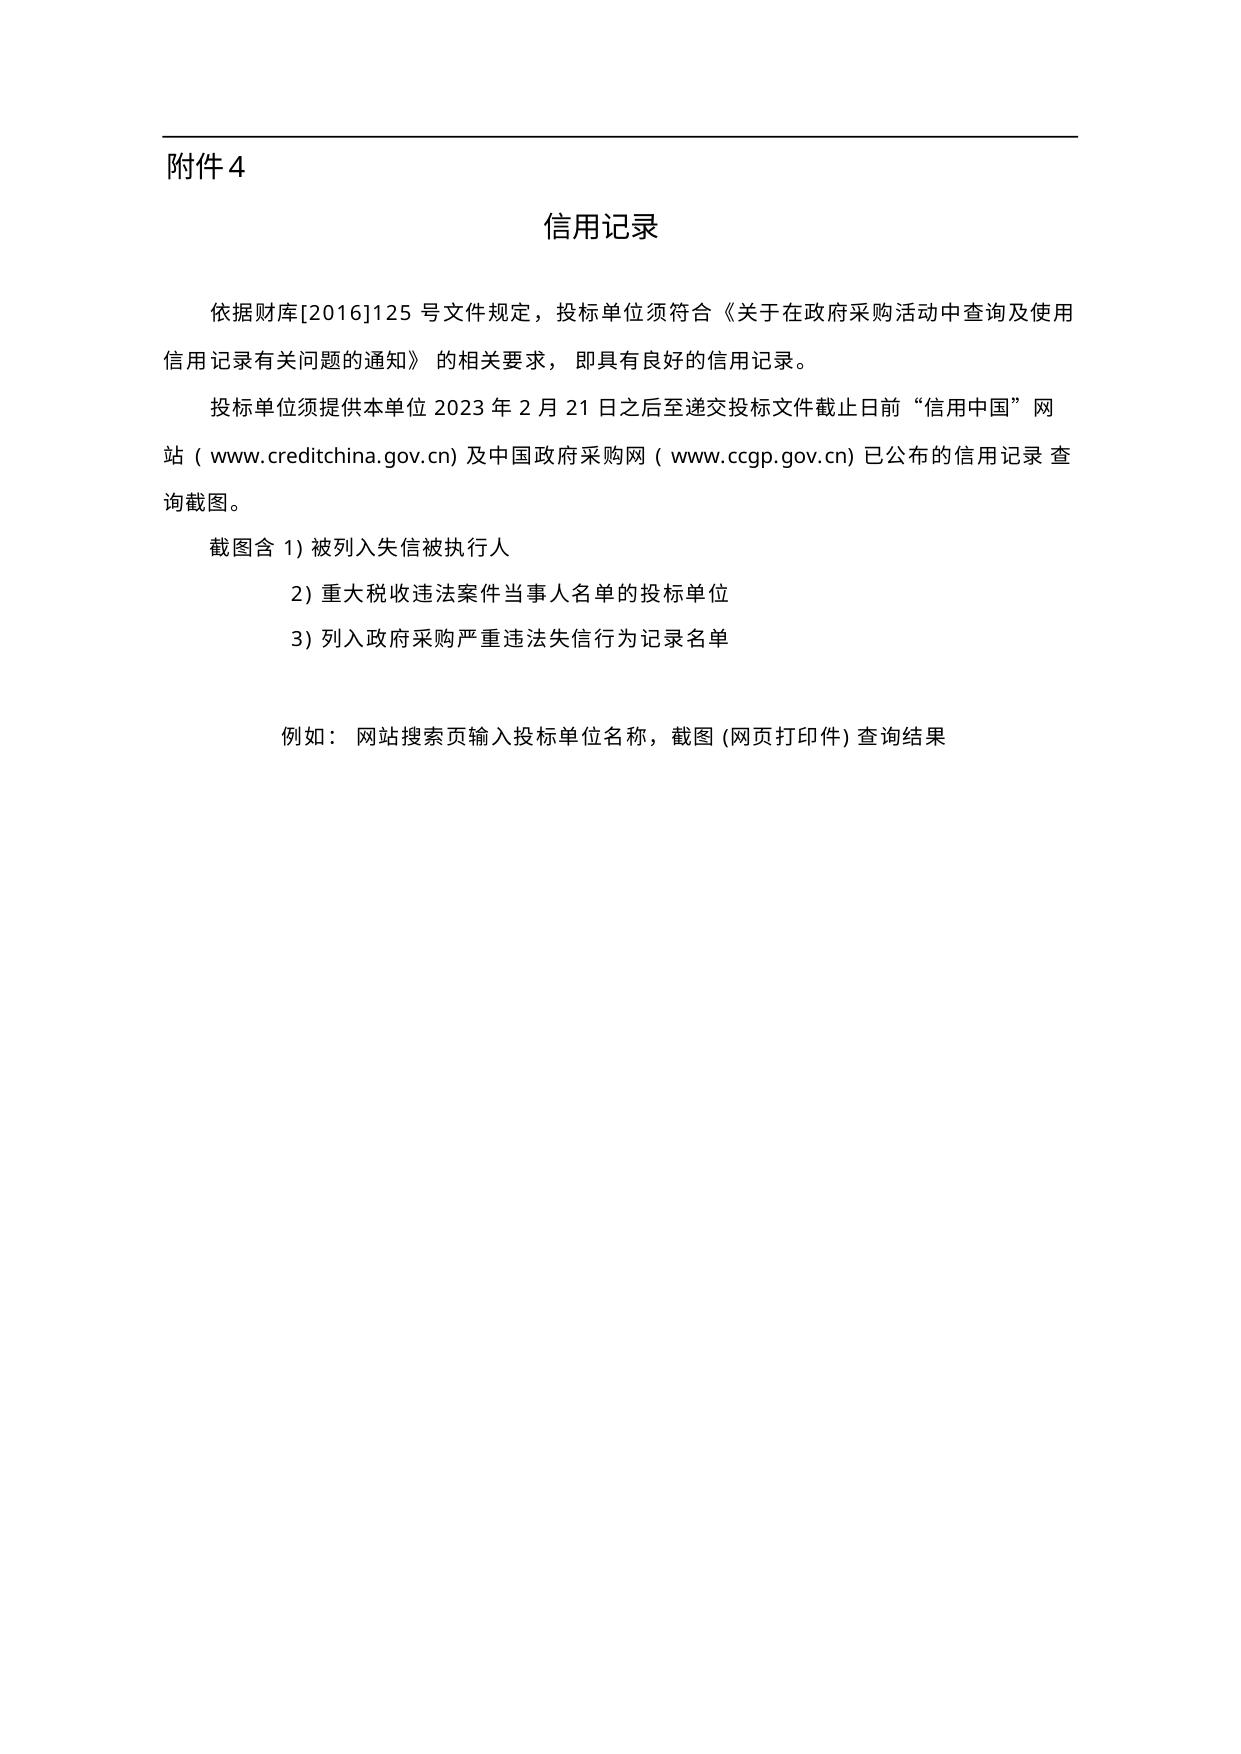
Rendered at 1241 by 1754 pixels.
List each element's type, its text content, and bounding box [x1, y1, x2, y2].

text 例如： 网站搜索页输入投标单位名称，截图 (网页打印件) 查询结果 [281, 722, 1078, 750]
text 投标单位须提供本单位 2023 年 2 月 21 日之后至递交投标文件截止日前“信用中国”网 站 ( www.creditchina.gov.cn) 及中国政府采购网 ( www.ccgp.gov.cn) 已公布的信用记录 查询截图。 [163, 392, 1077, 516]
text 附件 4 [166, 146, 1078, 185]
text 信用记录 [543, 207, 1078, 245]
text 3) 列入政府采购严重违法失信行为记录名单 [291, 624, 1078, 652]
text 截图含 1) 被列入失信被执行人 [209, 533, 1078, 562]
text 依据财库[2016]125 号文件规定，投标单位须符合《关于在政府采购活动中查询及使用 信用记录有关问题的通知》 的相关要求， 即具有良好的信用记录。 [163, 297, 1077, 374]
text 2) 重大税收违法案件当事人名单的投标单位 [291, 578, 1078, 607]
